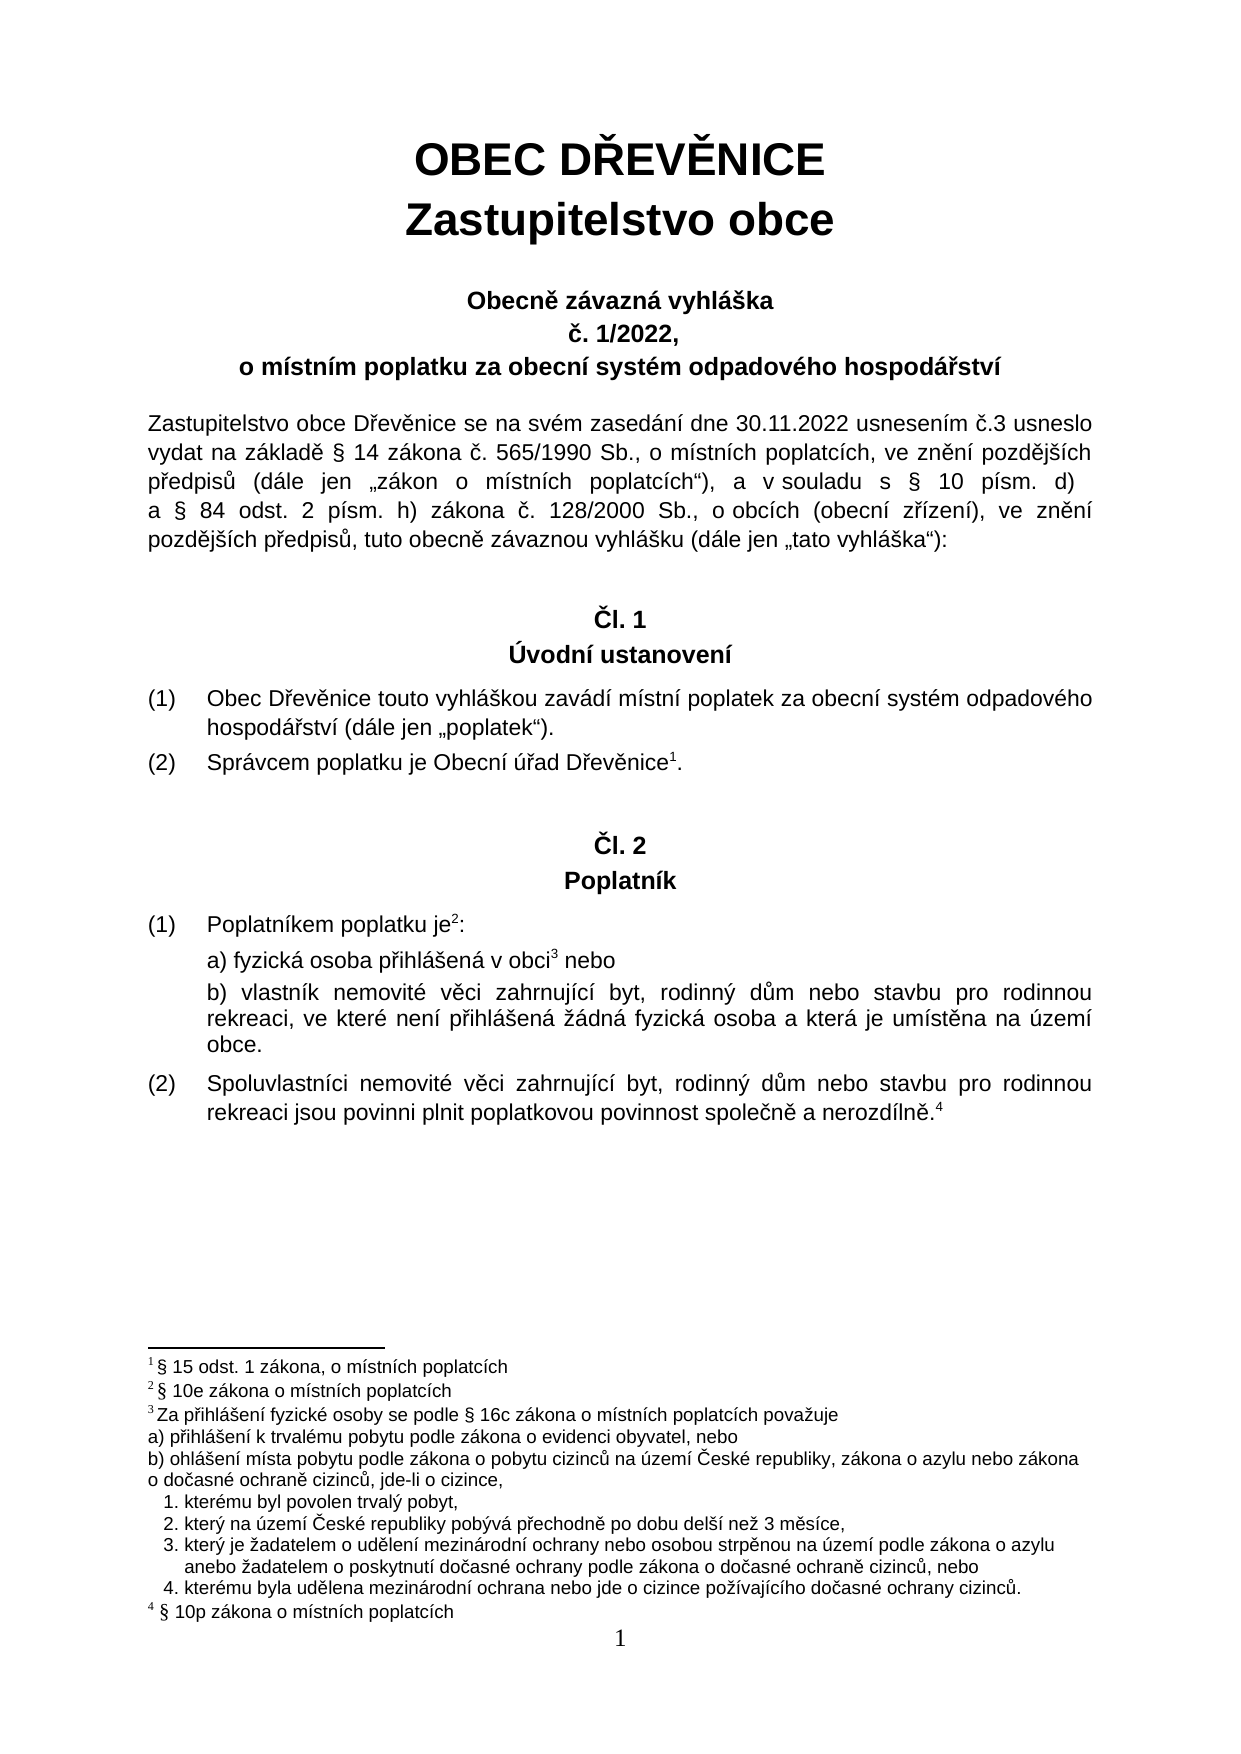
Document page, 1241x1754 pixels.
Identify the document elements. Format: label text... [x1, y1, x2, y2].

text Čl. 1 [148, 605, 1093, 633]
text Zastupitelstvo obce Dřevěnice se na svém zasedání dne 30.11.2022 usnesením č.3 usneslo vydat na základě § 14 zákona č. 565/1990 Sb., o místních poplatcích, ve znění pozdějších předpisů (dále jen „zákon o místních poplatcích“), a v souladu s § 10 písm. d) a § 84 odst. 2 písm. h) zákona č. 128/2000 Sb., o obcích (obecní zřízení), ve znění pozdějších předpisů, tuto obecně závaznou vyhlášku (dále jen „tato vyhláška“): [148, 410, 1093, 552]
text Zastupitelstvo obce [148, 193, 1093, 245]
text a) fyzická osoba přihlášená v obci nebo [148, 947, 1093, 973]
text Čl. 2 [148, 831, 1093, 860]
text OBEC DŘEVĚNICE [148, 132, 1093, 185]
list Poplatníkem poplatku je: [148, 911, 1093, 938]
list Spoluvlastníci nemovité věci zahrnující byt, rodinný dům nebo stavbu pro rodinnou rekreaci jsou povinni plnit poplatkovou povinnost společně a nerozdílně. [148, 1070, 1093, 1125]
text b) vlastník nemovité věci zahrnující byt, rodinný dům nebo stavbu pro rodinnou rekreaci, ve které není přihlášená žádná fyzická osoba a která je umístěna na území obce. [207, 978, 1093, 1057]
list Správcem poplatku je Obecní úřad Dřevěnice. [148, 749, 1093, 776]
text Obecně závazná vyhláška [148, 286, 1093, 315]
text Poplatník [148, 866, 1093, 895]
list Obec Dřevěnice touto vyhláškou zavádí místní poplatek za obecní systém odpadového hospodářství (dále jen „poplatek“). [148, 685, 1093, 741]
text Úvodní ustanovení [148, 640, 1093, 668]
text o místním poplatku za obecní systém odpadového hospodářství [148, 352, 1093, 381]
text č. 1/2022, [148, 319, 1093, 348]
